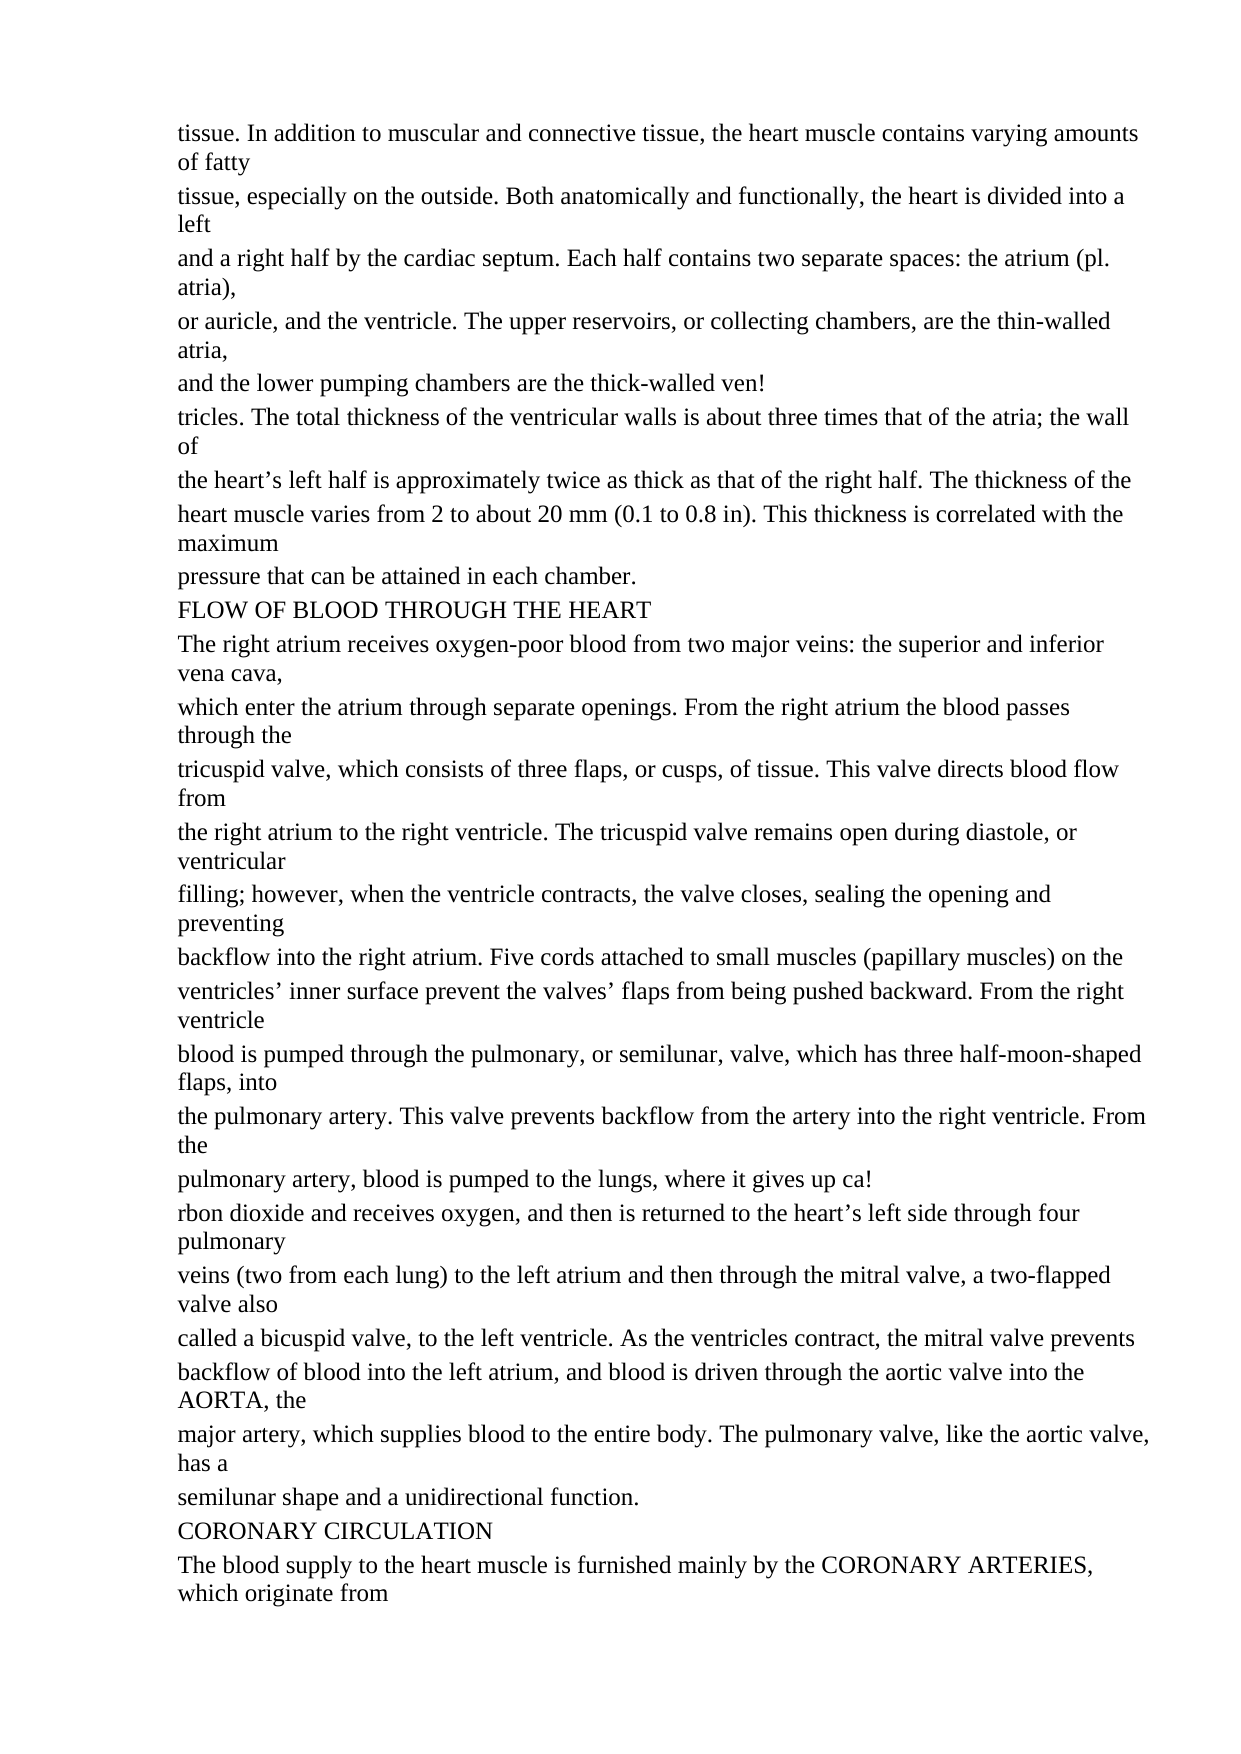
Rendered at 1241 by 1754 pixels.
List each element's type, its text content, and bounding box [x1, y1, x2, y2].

text and the lower pumping chambers are the thick-walled ven! [177, 368, 1152, 397]
text tricles. The total thickness of the ventricular walls is about three times that of the atria; the wall of [177, 402, 1152, 460]
text rbon dioxide and receives oxygen, and then is returned to the heart’s left side through four pulmonary [177, 1198, 1152, 1255]
text and a right half by the cardiac septum. Each half contains two separate spaces: the atrium (pl. atria), [177, 243, 1152, 301]
text major artery, which supplies blood to the entire body. The pulmonary valve, like the aortic valve, has a [177, 1419, 1152, 1477]
text filling; however, when the ventricle contracts, the valve closes, sealing the opening and preventing [177, 879, 1152, 937]
text CORONARY CIRCULATION [177, 1516, 1152, 1544]
text FLOW OF BLOOD THROUGH THE HEART [177, 595, 1152, 624]
text blood is pumped through the pulmonary, or semilunar, valve, which has three half-moon-shaped flaps, into [177, 1039, 1152, 1096]
text the pulmonary artery. This valve prevents backflow from the artery into the right ventricle. From the [177, 1101, 1152, 1159]
text The right atrium receives oxygen-poor blood from two major veins: the superior and inferior vena cava, [177, 629, 1152, 687]
text tissue. In addition to muscular and connective tissue, the heart muscle contains varying amounts of fatty [177, 118, 1152, 176]
text called a bicuspid valve, to the left ventricle. As the ventricles contract, the mitral valve prevents [177, 1323, 1152, 1352]
text which enter the atrium through separate openings. From the right atrium the blood passes through the [177, 692, 1152, 749]
text ventricles’ inner surface prevent the valves’ flaps from being pushed backward. From the right ventricle [177, 976, 1152, 1033]
text pulmonary artery, blood is pumped to the lungs, where it gives up ca! [177, 1164, 1152, 1193]
text tricuspid valve, which consists of three flaps, or cusps, of tissue. This valve directs blood flow from [177, 754, 1152, 812]
text backflow of blood into the left atrium, and blood is driven through the aortic valve into the AORTA, the [177, 1357, 1152, 1414]
text tissue, especially on the outside. Both anatomically and functionally, the heart is divided into a left [177, 181, 1152, 238]
text the right atrium to the right ventricle. The tricuspid valve remains open during diastole, or ventricular [177, 817, 1152, 874]
text heart muscle varies from 2 to about 20 mm (0.1 to 0.8 in). This thickness is correlated with the maximum [177, 499, 1152, 556]
text backflow into the right atrium. Five cords attached to small muscles (papillary muscles) on the [177, 942, 1152, 971]
text or auricle, and the ventricle. The upper reservoirs, or collecting chambers, are the thin-walled atria, [177, 306, 1152, 363]
text veins (two from each lung) to the left atrium and then through the mitral valve, a two-flapped valve also [177, 1260, 1152, 1318]
text semilunar shape and a unidirectional function. [177, 1482, 1152, 1511]
text the heart’s left half is approximately twice as thick as that of the right half. The thickness of the [177, 465, 1152, 494]
text pressure that can be attained in each chamber. [177, 561, 1152, 590]
text The blood supply to the heart muscle is furnished mainly by the CORONARY ARTERIES, which originate from [177, 1550, 1152, 1607]
